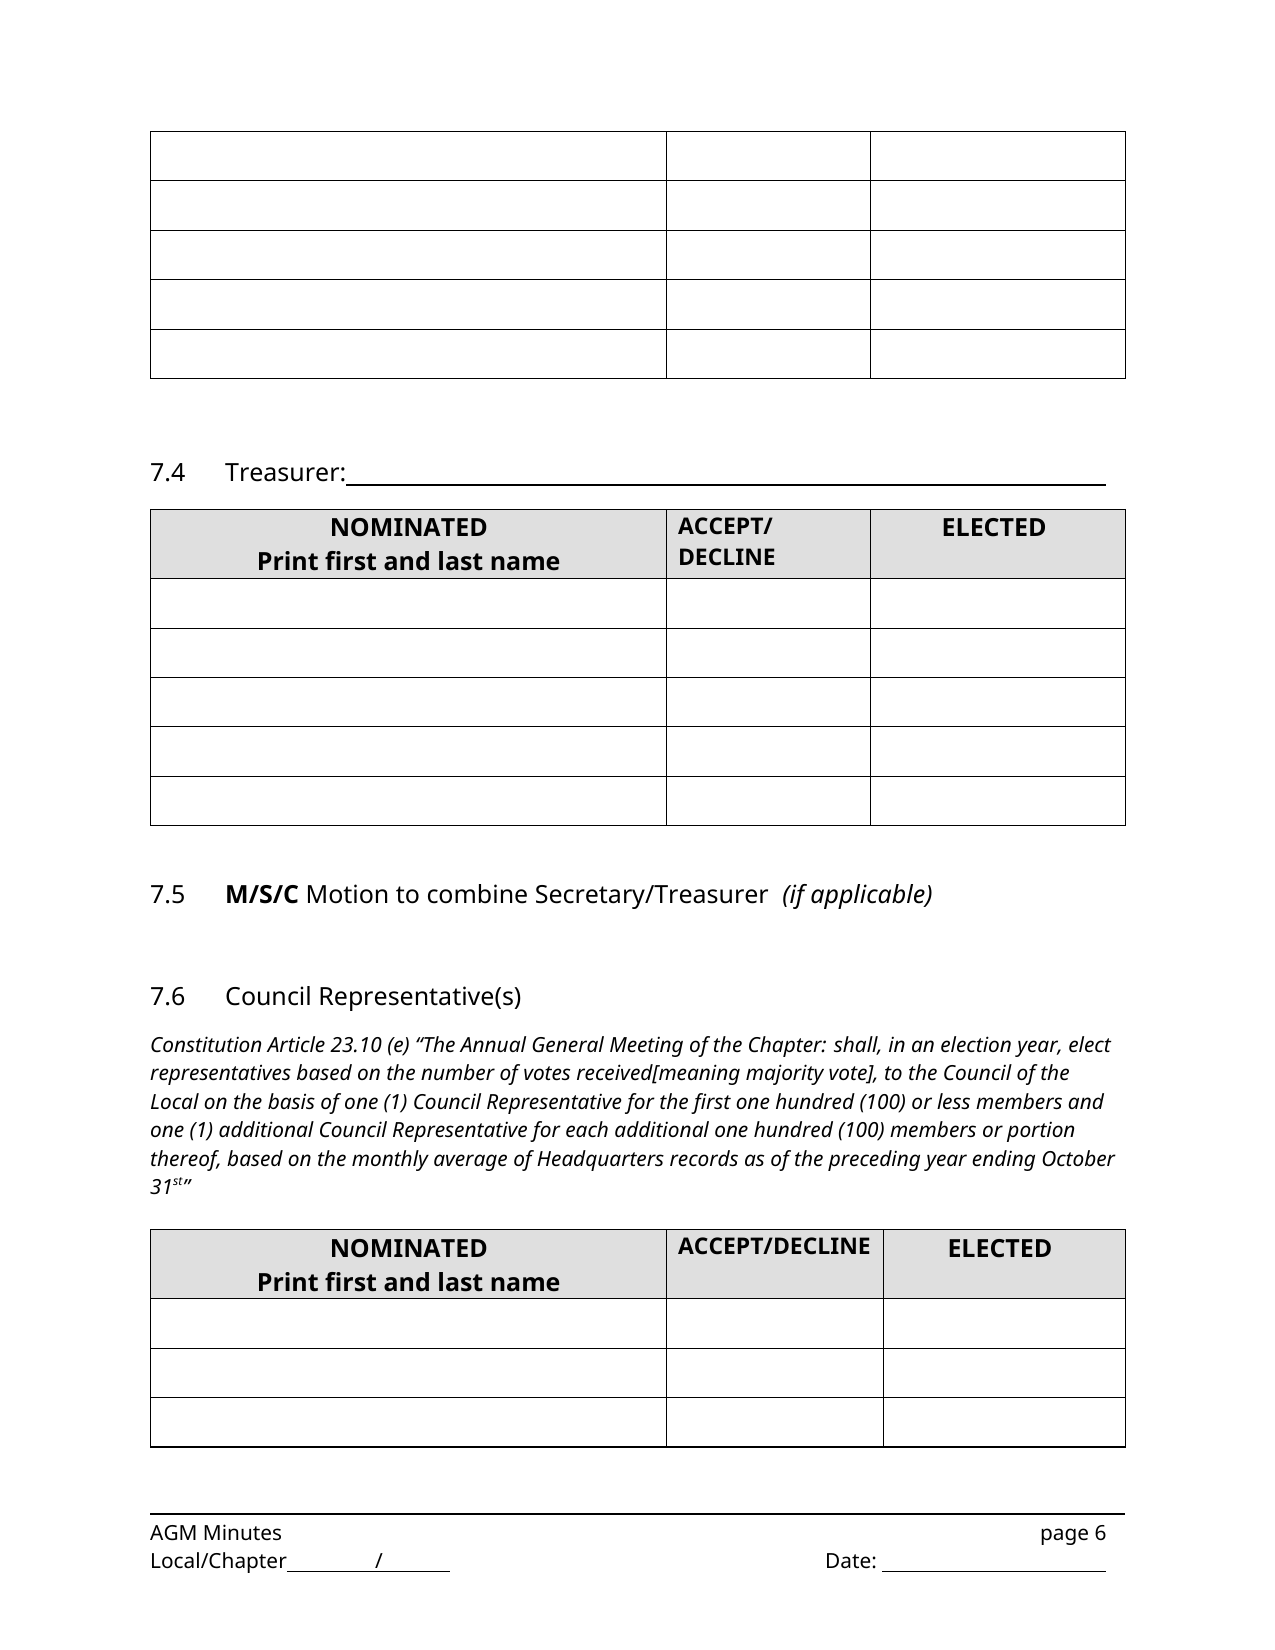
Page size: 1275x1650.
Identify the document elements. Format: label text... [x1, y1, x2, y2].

table_cell [667, 727, 870, 776]
table_cell [667, 1349, 883, 1397]
text 7.6 Council Representative(s) [150, 979, 1125, 1013]
table_cell [151, 1349, 666, 1397]
table_cell [871, 231, 1125, 279]
table_cell [667, 678, 870, 726]
table_cell [151, 1299, 666, 1348]
table_cell [871, 181, 1125, 230]
table_cell [151, 231, 666, 279]
table_cell [151, 132, 666, 180]
table_cell [151, 629, 666, 677]
text 7.4 Treasurer: [150, 455, 1125, 489]
table_header NOMINATED Print first and last name [151, 510, 666, 578]
table_cell [151, 727, 666, 776]
table_cell [871, 777, 1125, 825]
table_cell [871, 280, 1125, 328]
table_cell [871, 727, 1125, 776]
table_cell [667, 629, 870, 677]
table_cell [151, 579, 666, 627]
table_header ELECTED [871, 510, 1125, 578]
table_cell [151, 678, 666, 726]
table_header ELECTED [884, 1230, 1125, 1298]
table_cell [667, 280, 870, 328]
table_cell [151, 777, 666, 825]
table_cell [667, 181, 870, 230]
table_cell [871, 629, 1125, 677]
table_cell [871, 330, 1125, 378]
table_cell [871, 678, 1125, 726]
table_cell [667, 1299, 883, 1348]
table_cell [667, 1398, 883, 1446]
table_cell [871, 579, 1125, 627]
table_cell [151, 280, 666, 328]
table_cell [884, 1349, 1125, 1397]
text Constitution Article 23.10 (e) “The Annual General Meeting of the Chapter: shall, in an election year, elect representatives based on the number of votes received[meaning majority vote], to the Council of the Local on the basis of one (1) Council Representative for the first one hundred (100) or less members and one (1) additional Council Representative for each additional one hundred (100) members or portion thereof, based on the monthly average of Headquarters records as of the preceding year ending October 31st” [150, 1030, 1125, 1201]
table_cell [151, 1398, 666, 1446]
table_header ACCEPT/DECLINE [667, 1230, 883, 1298]
table_cell [151, 181, 666, 230]
table_cell [667, 132, 870, 180]
table_cell [667, 777, 870, 825]
table_header ACCEPT/DECLINE [667, 510, 870, 578]
table_cell [884, 1398, 1125, 1446]
table_header NOMINATED Print first and last name [151, 1230, 666, 1298]
table_cell [667, 579, 870, 627]
table_cell [667, 231, 870, 279]
table_cell [884, 1299, 1125, 1348]
table_cell [151, 330, 666, 378]
table_cell [667, 330, 870, 378]
table_cell [871, 132, 1125, 180]
text 7.5 M/S/C Motion to combine Secretary/Treasurer (if applicable) [150, 877, 1125, 911]
